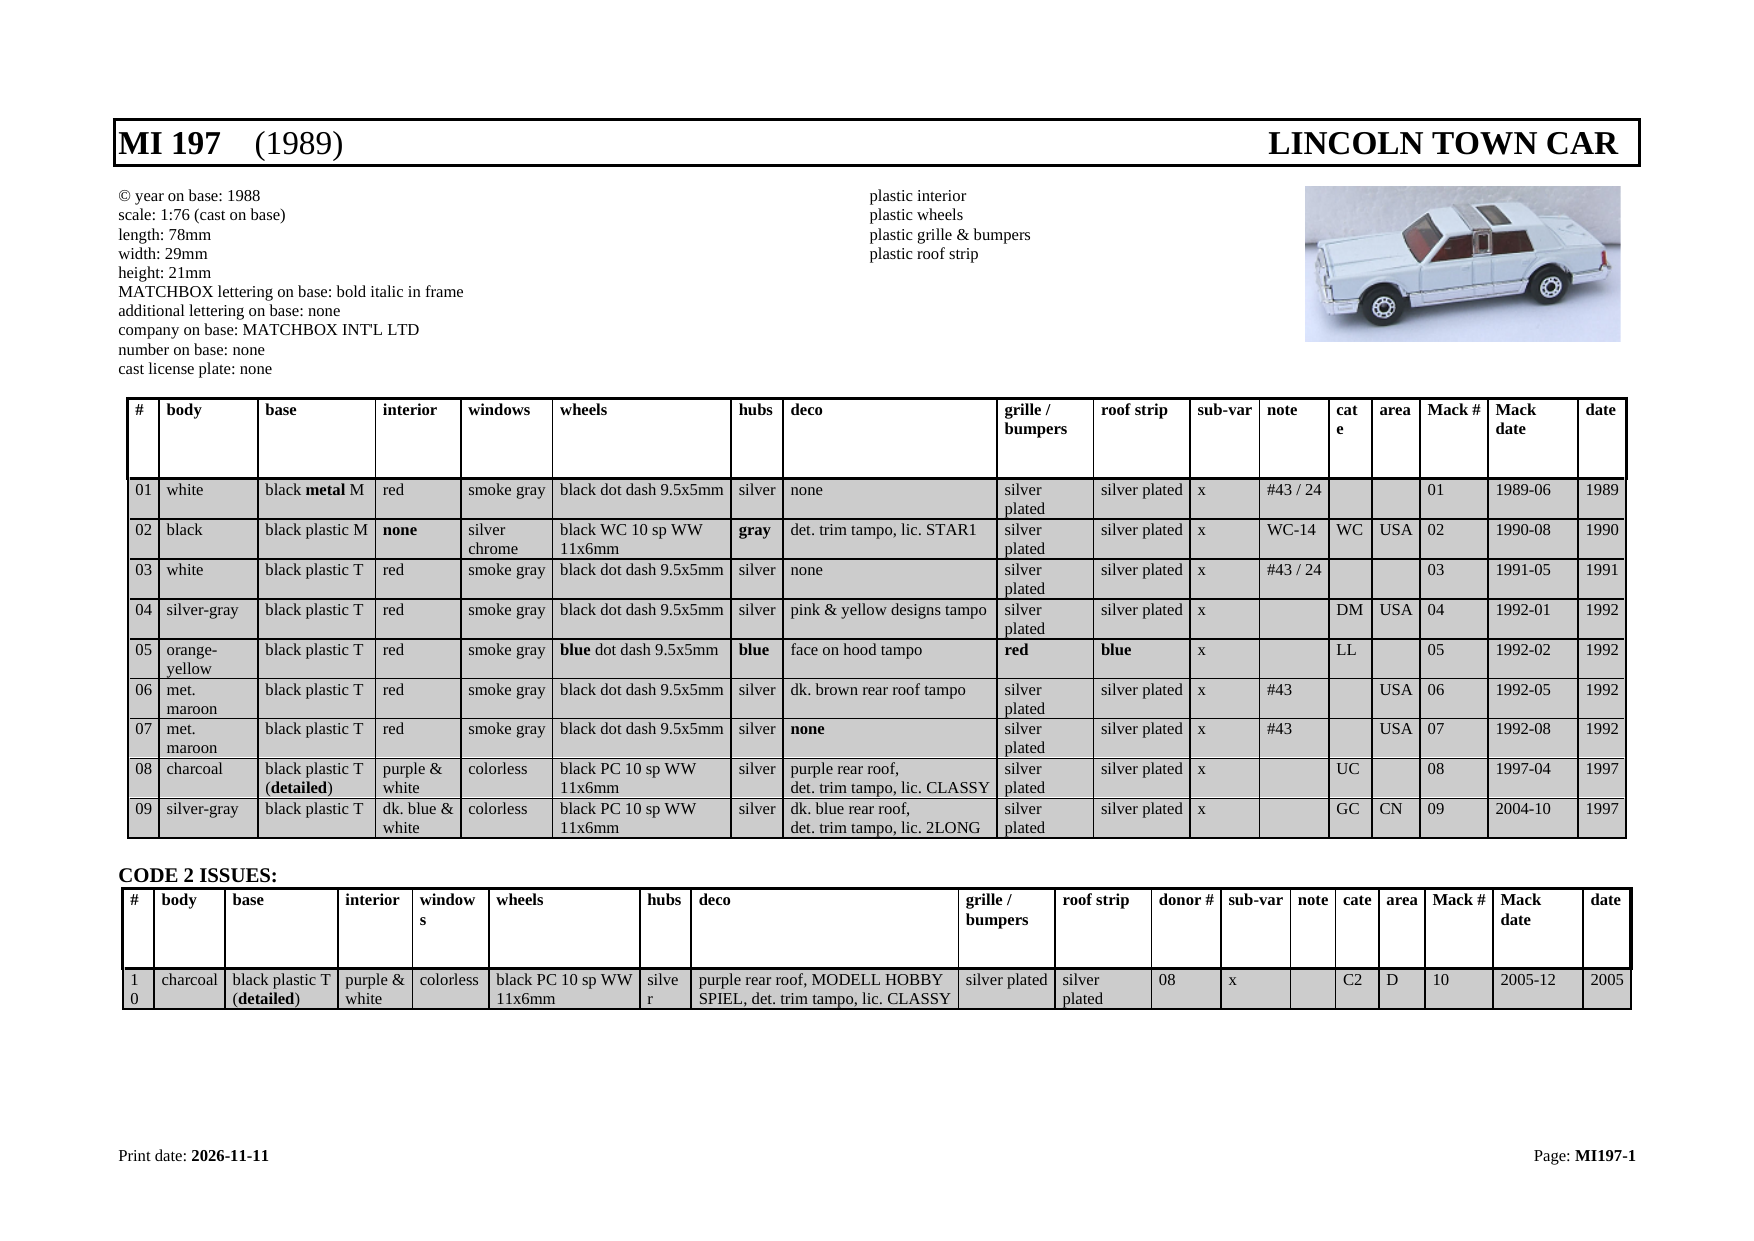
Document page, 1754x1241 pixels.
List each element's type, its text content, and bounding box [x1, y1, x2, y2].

table_cell 01 [1421, 480, 1487, 518]
table_cell silver [732, 759, 782, 797]
table_cell silver plated [1094, 520, 1189, 558]
table_cell [1330, 679, 1371, 718]
table_cell orange- yellow [160, 640, 257, 678]
table_header grille / bumpers [998, 400, 1093, 477]
table_cell charcoal [160, 759, 257, 797]
table_cell #43 [1260, 719, 1328, 757]
table_cell 1997-04 [1489, 759, 1577, 797]
table_cell 1992-08 [1489, 719, 1577, 757]
table_cell 07 [1421, 719, 1487, 757]
table_cell purple rear roof, det. trim tampo, lic. CLASSY [784, 759, 996, 797]
table_cell 1991-05 [1489, 560, 1577, 598]
table_cell [1373, 640, 1419, 678]
table_cell silver plated [998, 719, 1093, 757]
table_cell black dot dash 9.5x5mm [553, 600, 730, 638]
table_header base [226, 890, 337, 967]
table_cell x [1191, 560, 1259, 598]
table_cell gray [732, 520, 782, 558]
table_cell DM [1330, 600, 1371, 638]
table_cell face on hood tampo [784, 640, 996, 678]
table_header base [259, 400, 375, 477]
table_cell [1260, 799, 1328, 837]
table_cell 05 [129, 638, 158, 678]
table_cell none [784, 560, 996, 598]
table_cell 06 [129, 678, 158, 718]
table_cell silver plated [959, 970, 1054, 1008]
table_header roof strip [1056, 890, 1151, 967]
table_cell USA [1373, 719, 1419, 757]
table_cell C2 [1336, 970, 1378, 1008]
table_header [1245, 186, 1621, 378]
table_cell silver plated [1094, 719, 1189, 757]
table_cell 04 [129, 598, 158, 638]
table_cell silver plated [1056, 970, 1151, 1008]
text MI 197 (1989) LINCOLN TOWN CAR [116, 121, 1638, 164]
table_header date [1579, 400, 1625, 477]
table_cell 06 [1421, 679, 1487, 718]
table_header sub-var [1191, 400, 1259, 477]
table_header interior [339, 890, 412, 967]
table_cell [1330, 719, 1371, 757]
table_cell WC [1330, 520, 1371, 558]
table_cell silver [641, 970, 690, 1008]
table_cell smoke gray [462, 560, 552, 598]
table_cell x [1191, 600, 1259, 638]
table_cell silver [732, 799, 782, 837]
table_cell white [160, 560, 257, 598]
table_cell 1992 [1579, 638, 1625, 678]
table_cell #43 / 24 [1260, 560, 1328, 598]
table_cell 03 [129, 558, 158, 598]
table_cell black dot dash 9.5x5mm [553, 560, 730, 598]
table_header body [155, 890, 224, 967]
table_cell silver plated [1094, 759, 1189, 797]
table_cell black plastic M [259, 520, 375, 558]
table_cell black plastic T [259, 719, 375, 757]
table_cell x [1191, 719, 1259, 757]
table_cell silver [732, 560, 782, 598]
table_cell black plastic T [259, 600, 375, 638]
table_header deco [784, 400, 996, 477]
table_header # [124, 890, 153, 967]
table_cell silver plated [1094, 679, 1189, 718]
table_cell 1992-01 [1489, 600, 1577, 638]
table_cell none [784, 480, 996, 518]
table_cell #43 / 24 [1260, 480, 1328, 518]
table_cell 01 [129, 477, 158, 518]
table_cell none [784, 719, 996, 757]
table_cell x [1191, 640, 1259, 678]
table_cell [1373, 759, 1419, 797]
table_header body [160, 400, 257, 477]
table_cell 08 [1152, 970, 1220, 1008]
table_cell x [1191, 679, 1259, 718]
table_cell 1997 [1579, 798, 1625, 837]
table_cell LL [1330, 640, 1371, 678]
table_cell 1992-02 [1489, 640, 1577, 678]
table_cell silver plated [1094, 600, 1189, 638]
table_cell white [160, 480, 257, 518]
table_cell blue dot dash 9.5x5mm [553, 640, 730, 678]
table_cell silver [732, 600, 782, 638]
table_cell silver plated [998, 600, 1093, 638]
table_cell 04 [1421, 600, 1487, 638]
table_cell 02 [1421, 520, 1487, 558]
table_header cate [1330, 400, 1371, 477]
table_cell black plastic T [259, 799, 375, 837]
table_cell purple & white [376, 759, 460, 797]
table_header date [1584, 890, 1629, 967]
table_cell black plastic T [259, 640, 375, 678]
table_cell silver chrome [462, 520, 552, 558]
table_header hubs [732, 400, 782, 477]
table_cell [1291, 970, 1335, 1008]
table_cell black WC 10 sp WW 11x6mm [553, 520, 730, 558]
table_header note [1260, 400, 1328, 477]
table_cell purple rear roof, MODELL HOBBY SPIEL, det. trim tampo, lic. CLASSY [692, 970, 958, 1008]
table_cell x [1191, 480, 1259, 518]
table_cell black PC 10 sp WW 11x6mm [553, 799, 730, 837]
table_cell silver [732, 679, 782, 718]
table_cell USA [1373, 520, 1419, 558]
table_cell 2005-12 [1494, 970, 1582, 1008]
table_cell red [376, 600, 460, 638]
table_cell x [1222, 970, 1290, 1008]
table_cell silver plated [998, 799, 1093, 837]
table_cell black plastic T (detailed) [226, 970, 337, 1008]
table_cell [1260, 640, 1328, 678]
table_cell black PC 10 sp WW 11x6mm [490, 970, 639, 1008]
table_cell x [1191, 799, 1259, 837]
table_cell GC [1330, 799, 1371, 837]
table_cell silver plated [1094, 480, 1189, 518]
table_cell smoke gray [462, 719, 552, 757]
table_cell 10 [124, 967, 153, 1008]
table_cell D [1380, 970, 1424, 1008]
table_cell 1992 [1579, 598, 1625, 638]
table_cell det. trim tampo, lic. STAR1 [784, 520, 996, 558]
table_cell dk. brown rear roof tampo [784, 679, 996, 718]
table_cell red [376, 560, 460, 598]
table_header Mack date [1494, 890, 1582, 967]
table_cell [1260, 600, 1328, 638]
table_cell 1990-08 [1489, 520, 1577, 558]
table_cell 1997 [1579, 758, 1625, 797]
table_cell smoke gray [462, 640, 552, 678]
table_header note [1291, 890, 1335, 967]
table_cell blue [1094, 640, 1189, 678]
table_cell met. maroon [160, 679, 257, 718]
table_cell black plastic T (detailed) [259, 759, 375, 797]
table_cell x [1191, 759, 1259, 797]
table_cell CN [1373, 799, 1419, 837]
table_cell silver plated [998, 480, 1093, 518]
table_cell 02 [129, 518, 158, 558]
table_cell UC [1330, 759, 1371, 797]
text CODE 2 ISSUES: [118, 863, 1636, 887]
table_cell 03 [1421, 560, 1487, 598]
table_cell purple & white [339, 970, 412, 1008]
table_cell silver [732, 719, 782, 757]
table_cell [1373, 480, 1419, 518]
table_cell 1989-06 [1489, 480, 1577, 518]
table_cell none [376, 520, 460, 558]
table_cell #43 [1260, 679, 1328, 718]
table_cell silver plated [998, 520, 1093, 558]
table_cell 09 [1421, 799, 1487, 837]
table_cell dk. blue rear roof, det. trim tampo, lic. 2LONG [784, 799, 996, 837]
table_cell silver-gray [160, 799, 257, 837]
table_header cate [1336, 890, 1378, 967]
table_cell 10 [1426, 970, 1492, 1008]
table_header # [129, 400, 158, 477]
table_cell black dot dash 9.5x5mm [553, 480, 730, 518]
table_header windows [462, 400, 552, 477]
table_cell silver [732, 480, 782, 518]
table_header sub-var [1222, 890, 1290, 967]
table_header area [1373, 400, 1419, 477]
table_cell blue [732, 640, 782, 678]
table_cell charcoal [155, 970, 224, 1008]
table_cell [1330, 480, 1371, 518]
table_cell black dot dash 9.5x5mm [553, 679, 730, 718]
table_cell red [376, 679, 460, 718]
table_cell 05 [1421, 640, 1487, 678]
table_cell 1990 [1579, 518, 1625, 558]
table_cell black [160, 520, 257, 558]
table_cell 1992-05 [1489, 679, 1577, 718]
table_cell black metal M [259, 480, 375, 518]
table_cell colorless [413, 970, 488, 1008]
table_header plastic interior plastic wheels plastic grille & bumpers plastic roof strip [869, 186, 1245, 378]
table_header interior [376, 400, 460, 477]
table_header grille / bumpers [959, 890, 1054, 967]
table_cell silver plated [1094, 799, 1189, 837]
table_cell silver-gray [160, 600, 257, 638]
table_cell 1992 [1579, 678, 1625, 718]
table_cell met. maroon [160, 719, 257, 757]
table_cell 1991 [1579, 558, 1625, 598]
table_cell black dot dash 9.5x5mm [553, 719, 730, 757]
table_header Mack # [1421, 400, 1487, 477]
table_cell colorless [462, 799, 552, 837]
table_cell red [376, 640, 460, 678]
table_cell colorless [462, 759, 552, 797]
table_header wheels [553, 400, 730, 477]
table_header roof strip [1094, 400, 1189, 477]
table_cell 2004-10 [1489, 799, 1577, 837]
table_cell [1260, 759, 1328, 797]
table_header Mack date [1489, 400, 1577, 477]
table_cell red [376, 480, 460, 518]
table_cell black PC 10 sp WW 11x6mm [553, 759, 730, 797]
table_cell pink & yellow designs tampo [784, 600, 996, 638]
table_cell dk. blue & white [376, 799, 460, 837]
table_cell smoke gray [462, 480, 552, 518]
table_cell smoke gray [462, 600, 552, 638]
table_header Mack # [1426, 890, 1492, 967]
table_cell 1989 [1579, 477, 1625, 518]
table_cell 08 [1421, 759, 1487, 797]
table_header © year on base: 1988 scale: 1:76 (cast on base) length: 78mm width: 29mm height: 21mm MATCHBOX lettering on base: bold italic in frame additional lettering on base: none company on base: MATCHBOX INT'L LTD number on base: none cast license plate: none [118, 186, 869, 378]
table_cell [1330, 560, 1371, 598]
table_cell silver plated [998, 679, 1093, 718]
table_cell silver plated [998, 759, 1093, 797]
table_cell 08 [129, 758, 158, 797]
table_cell red [998, 640, 1093, 678]
table_cell 1992 [1579, 718, 1625, 757]
table_cell x [1191, 520, 1259, 558]
table_cell 2005 [1584, 970, 1630, 1008]
table_cell black plastic T [259, 560, 375, 598]
table_cell silver plated [1094, 560, 1189, 598]
table_header area [1380, 890, 1424, 967]
table_cell black plastic T [259, 679, 375, 718]
table_cell 07 [129, 718, 158, 757]
table_header windows [413, 890, 488, 967]
table_header wheels [490, 890, 639, 967]
table_cell WC-14 [1260, 520, 1328, 558]
table_cell [1373, 560, 1419, 598]
table_cell USA [1373, 679, 1419, 718]
table_cell 09 [129, 798, 158, 837]
table_cell red [376, 719, 460, 757]
table_header donor # [1152, 890, 1220, 967]
table_cell silver plated [998, 560, 1093, 598]
table_header hubs [641, 890, 690, 967]
table_header deco [692, 890, 958, 967]
table_cell smoke gray [462, 679, 552, 718]
table_cell USA [1373, 600, 1419, 638]
